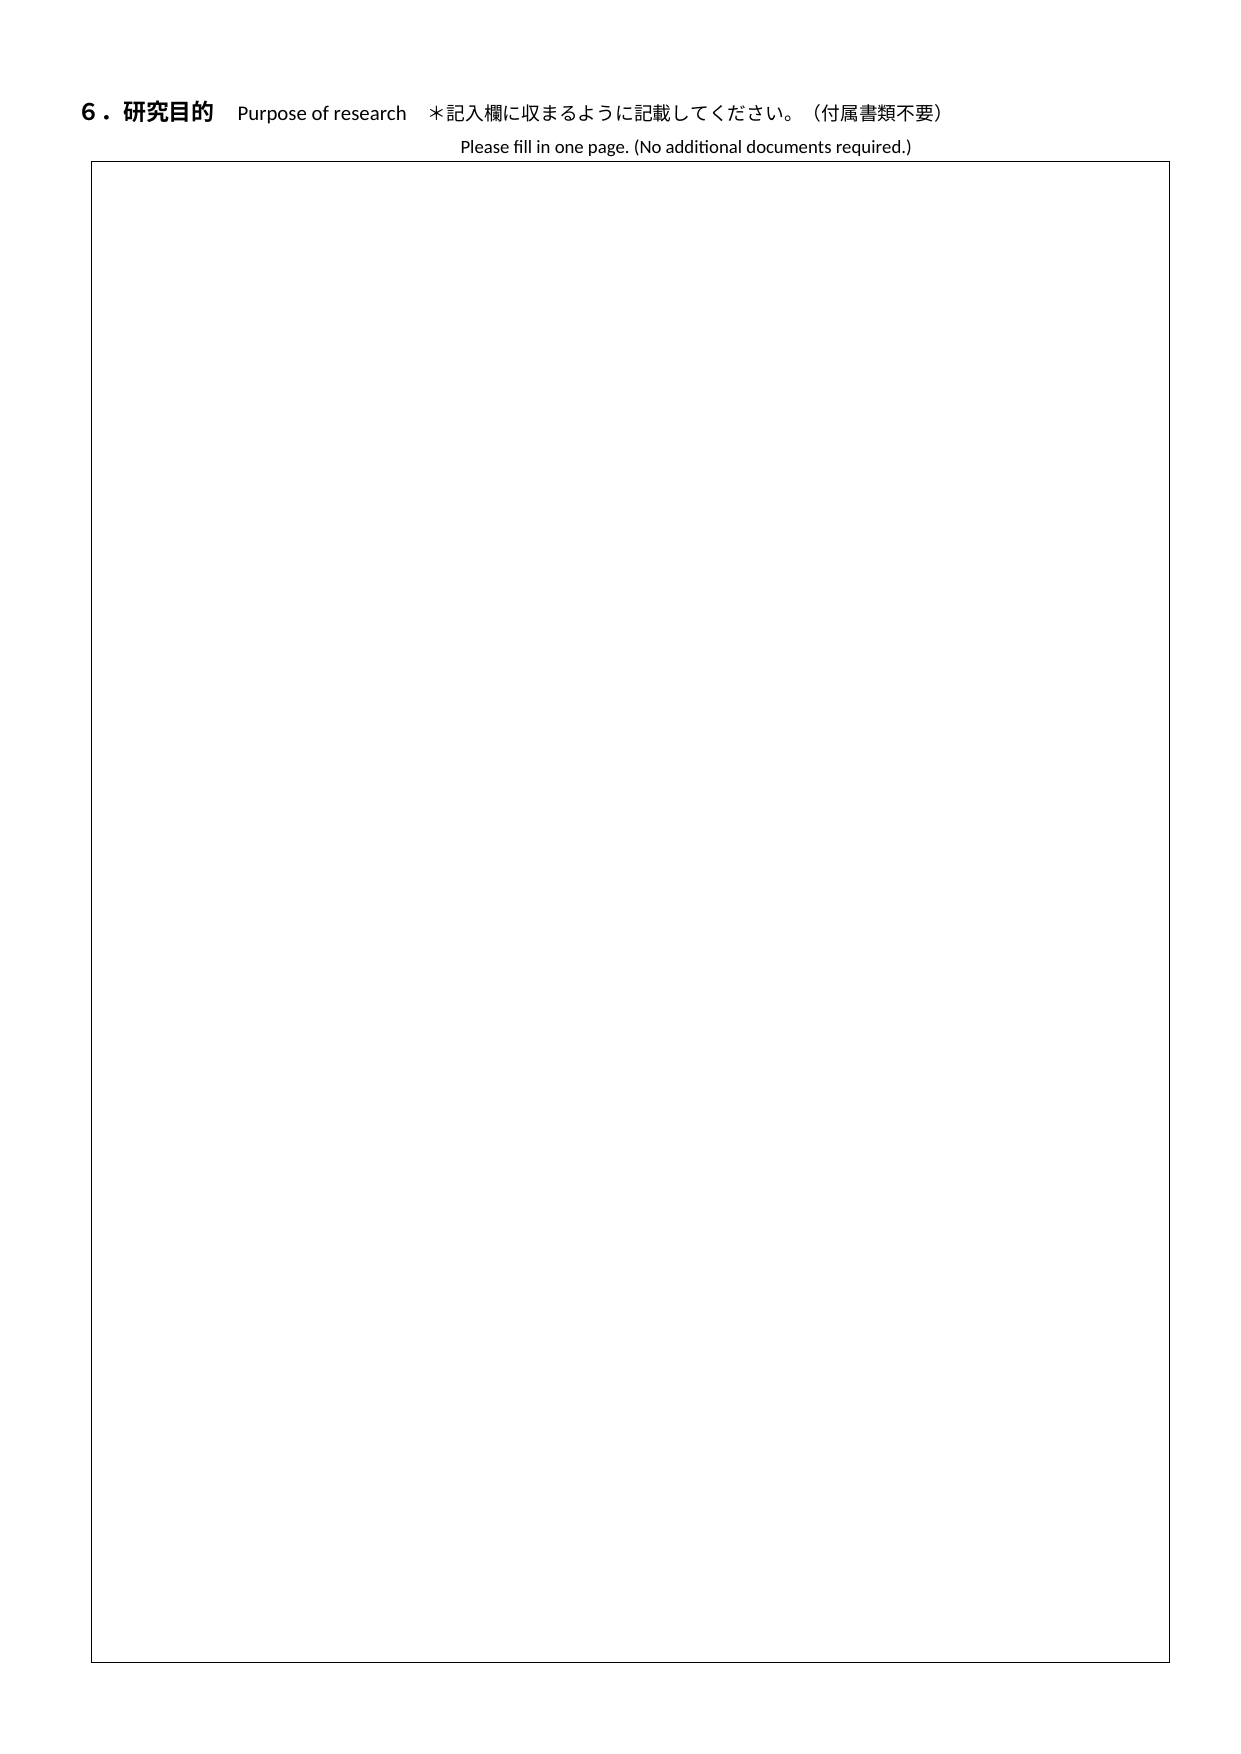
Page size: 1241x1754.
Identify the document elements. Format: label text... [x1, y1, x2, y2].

text Please fill in one page. (No additional documents required.) [226, 127, 1163, 161]
text ６．研究目的 Purpose of research ＊記入欄に収まるように記載してください。（付属書類不要） [77, 94, 1163, 127]
table_header [92, 162, 1169, 1662]
